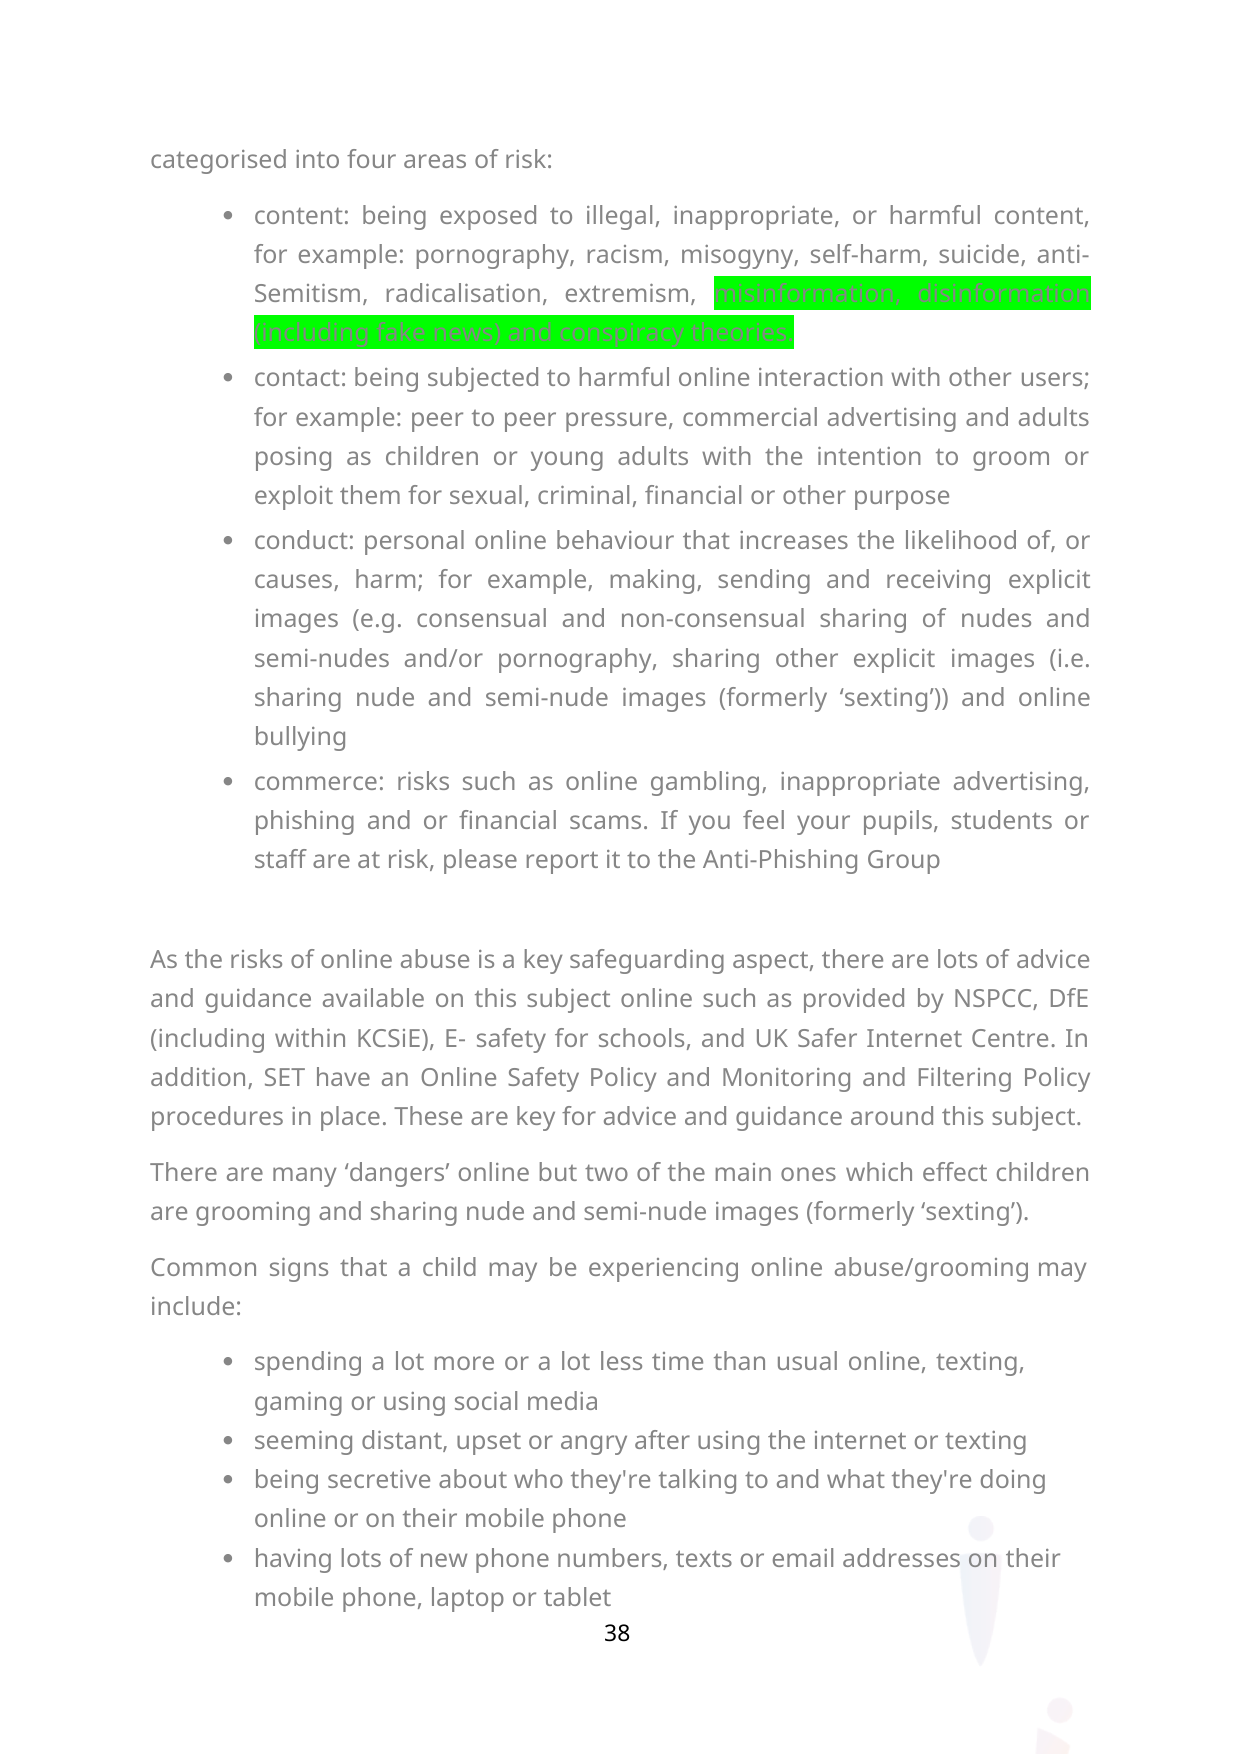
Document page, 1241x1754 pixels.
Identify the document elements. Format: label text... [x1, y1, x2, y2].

text As the risks of online abuse is a key safeguarding aspect, there are lots of advice and guidance available on this subject online such as provided by NSPCC, DfE (including within KCSiE), E- safety for schools, and UK Safer Internet Centre. In addition, SET have an Online Safety Policy and Monitoring and Filtering Policy procedures in place. These are key for advice and guidance around this subject. [150, 942, 1091, 1133]
list having lots of new phone numbers, texts or email addresses on their mobile phone, laptop or tablet [224, 1540, 1090, 1613]
list contact: being subjected to harmful online interaction with other users; for example: peer to peer pressure, commercial advertising and adults posing as children or young adults with the intention to groom or exploit them for sexual, criminal, financial or other purpose [224, 360, 1090, 512]
list being secretive about who they're talking to and what they're doing online or on their mobile phone [224, 1462, 1090, 1535]
text Common signs that a child may be experiencing online abuse/grooming may include: [150, 1249, 1139, 1323]
text There are many ‘dangers’ online but two of the main ones which effect children are grooming and sharing nude and semi-nude images (formerly ‘sexting’). [150, 1154, 1090, 1227]
list commerce: risks such as online gambling, inappropriate advertising, phishing and or financial scams. If you feel your pupils, students or staff are at risk, please report it to the Anti-Phishing Group [224, 764, 1090, 876]
picture [924, 1516, 1091, 1754]
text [150, 142, 1090, 176]
list content: being exposed to illegal, inappropriate, or harmful content, for example: pornography, racism, misogyny, self-harm, suicide, anti-Semitism, radicalisation, extremism, misinformation, disinformation (including fake news) and conspiracy theories. [224, 197, 1091, 349]
list spending a lot more or a lot less time than usual online, texting, gaming or using social media [224, 1344, 1090, 1417]
list conduct: personal online behaviour that increases the likelihood of, or causes, harm; for example, making, sending and receiving explicit images (e.g. consensual and non-consensual sharing of nudes and semi-nudes and/or pornography, sharing other explicit images (i.e. sharing nude and semi-nude images (formerly ‘sexting’)) and online bullying [224, 523, 1091, 753]
list seeming distant, upset or angry after using the internet or texting [224, 1422, 1176, 1456]
